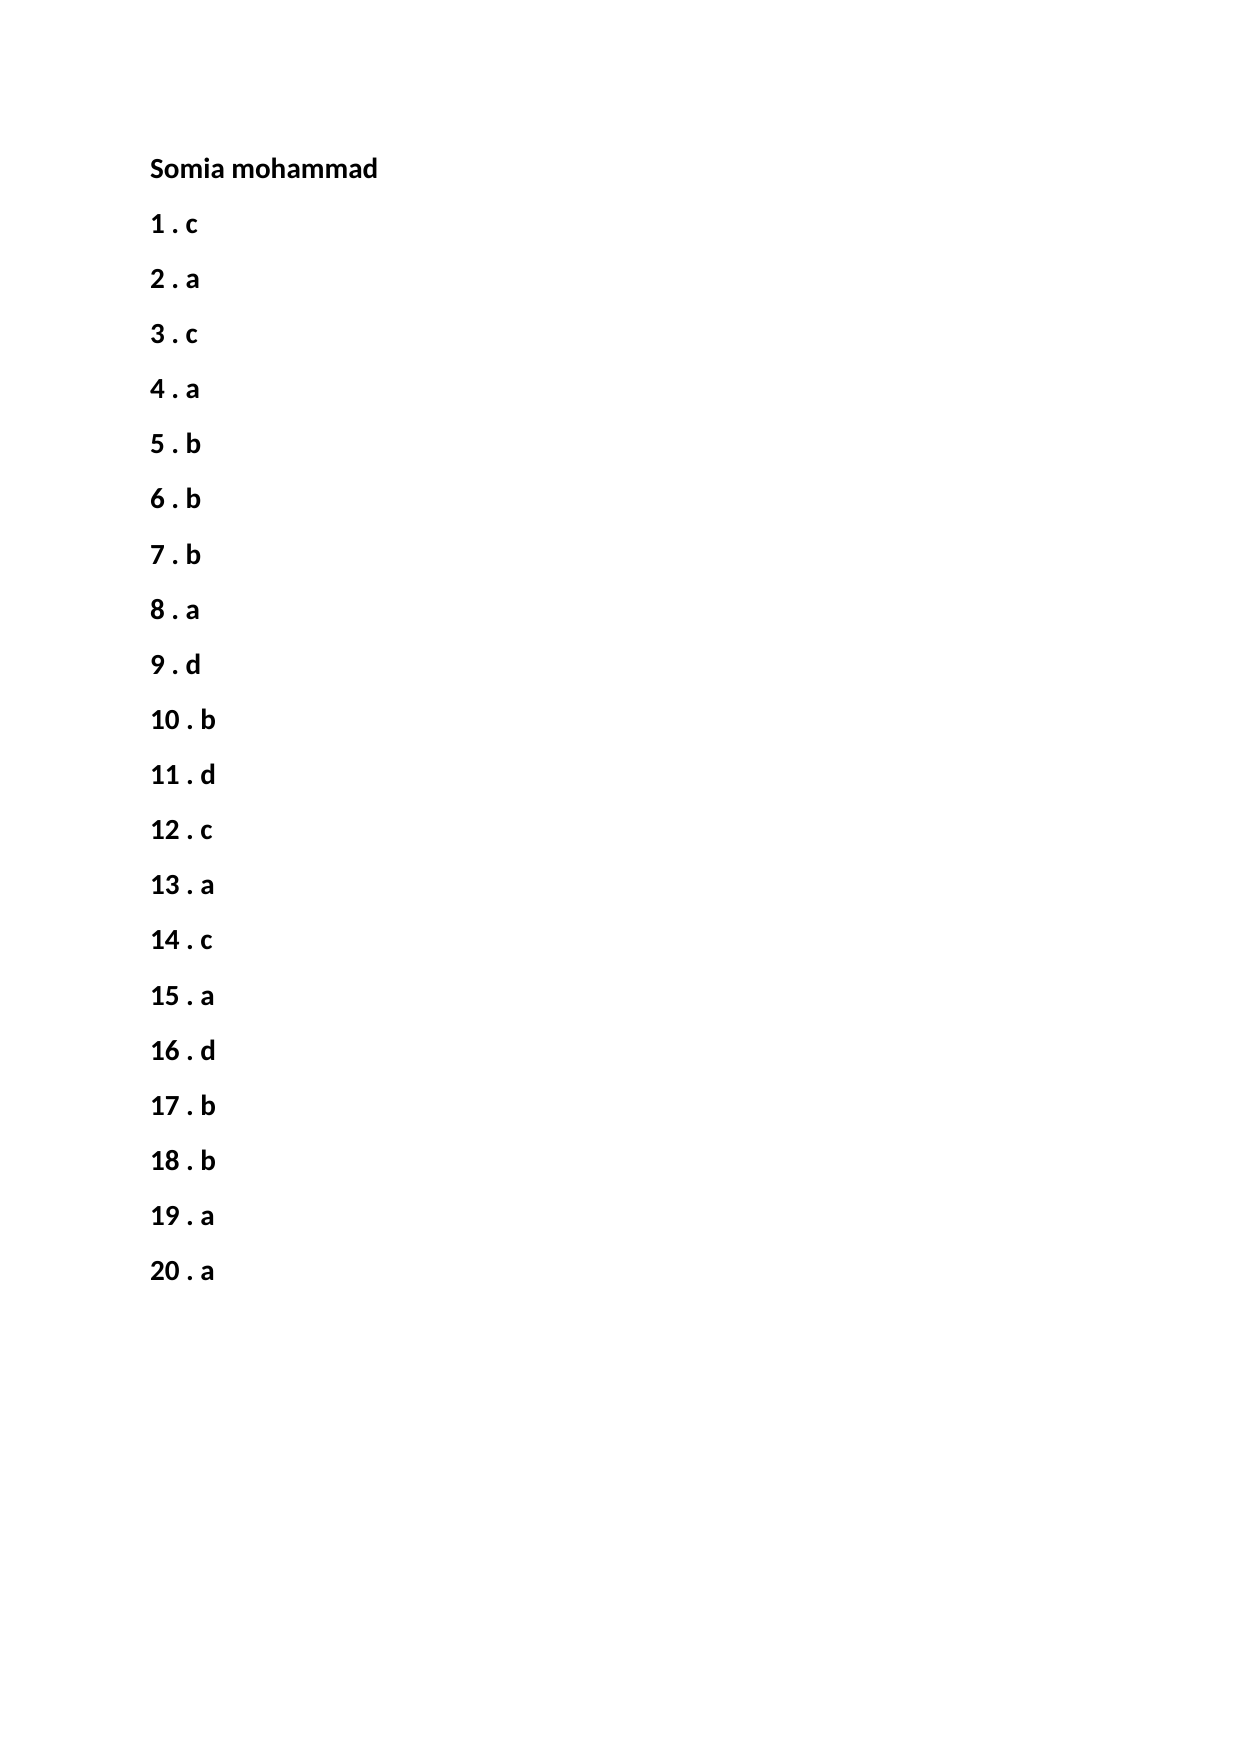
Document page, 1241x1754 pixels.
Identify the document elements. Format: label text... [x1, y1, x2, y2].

text 7 . b [150, 536, 1090, 571]
text 10 . b [150, 701, 1090, 737]
text 6 . b [150, 481, 1090, 516]
text 9 . d [150, 646, 1090, 682]
text 12 . c [150, 811, 1090, 847]
text 19 . a [150, 1197, 1090, 1233]
text 3 . c [150, 315, 1090, 351]
text 18 . b [150, 1142, 1090, 1177]
text 11 . d [150, 756, 1090, 792]
text 5 . b [150, 426, 1090, 461]
text 16 . d [150, 1032, 1090, 1067]
text 2 . a [150, 260, 1090, 296]
text 4 . a [150, 370, 1090, 406]
text 1 . c [150, 205, 1090, 241]
text 14 . c [150, 921, 1090, 957]
text 20 . a [150, 1252, 1090, 1288]
text 8 . a [150, 591, 1090, 626]
text 13 . a [150, 866, 1090, 902]
text 17 . b [150, 1087, 1090, 1122]
text 15 . a [150, 977, 1090, 1012]
text Somia mohammad [150, 150, 1090, 186]
